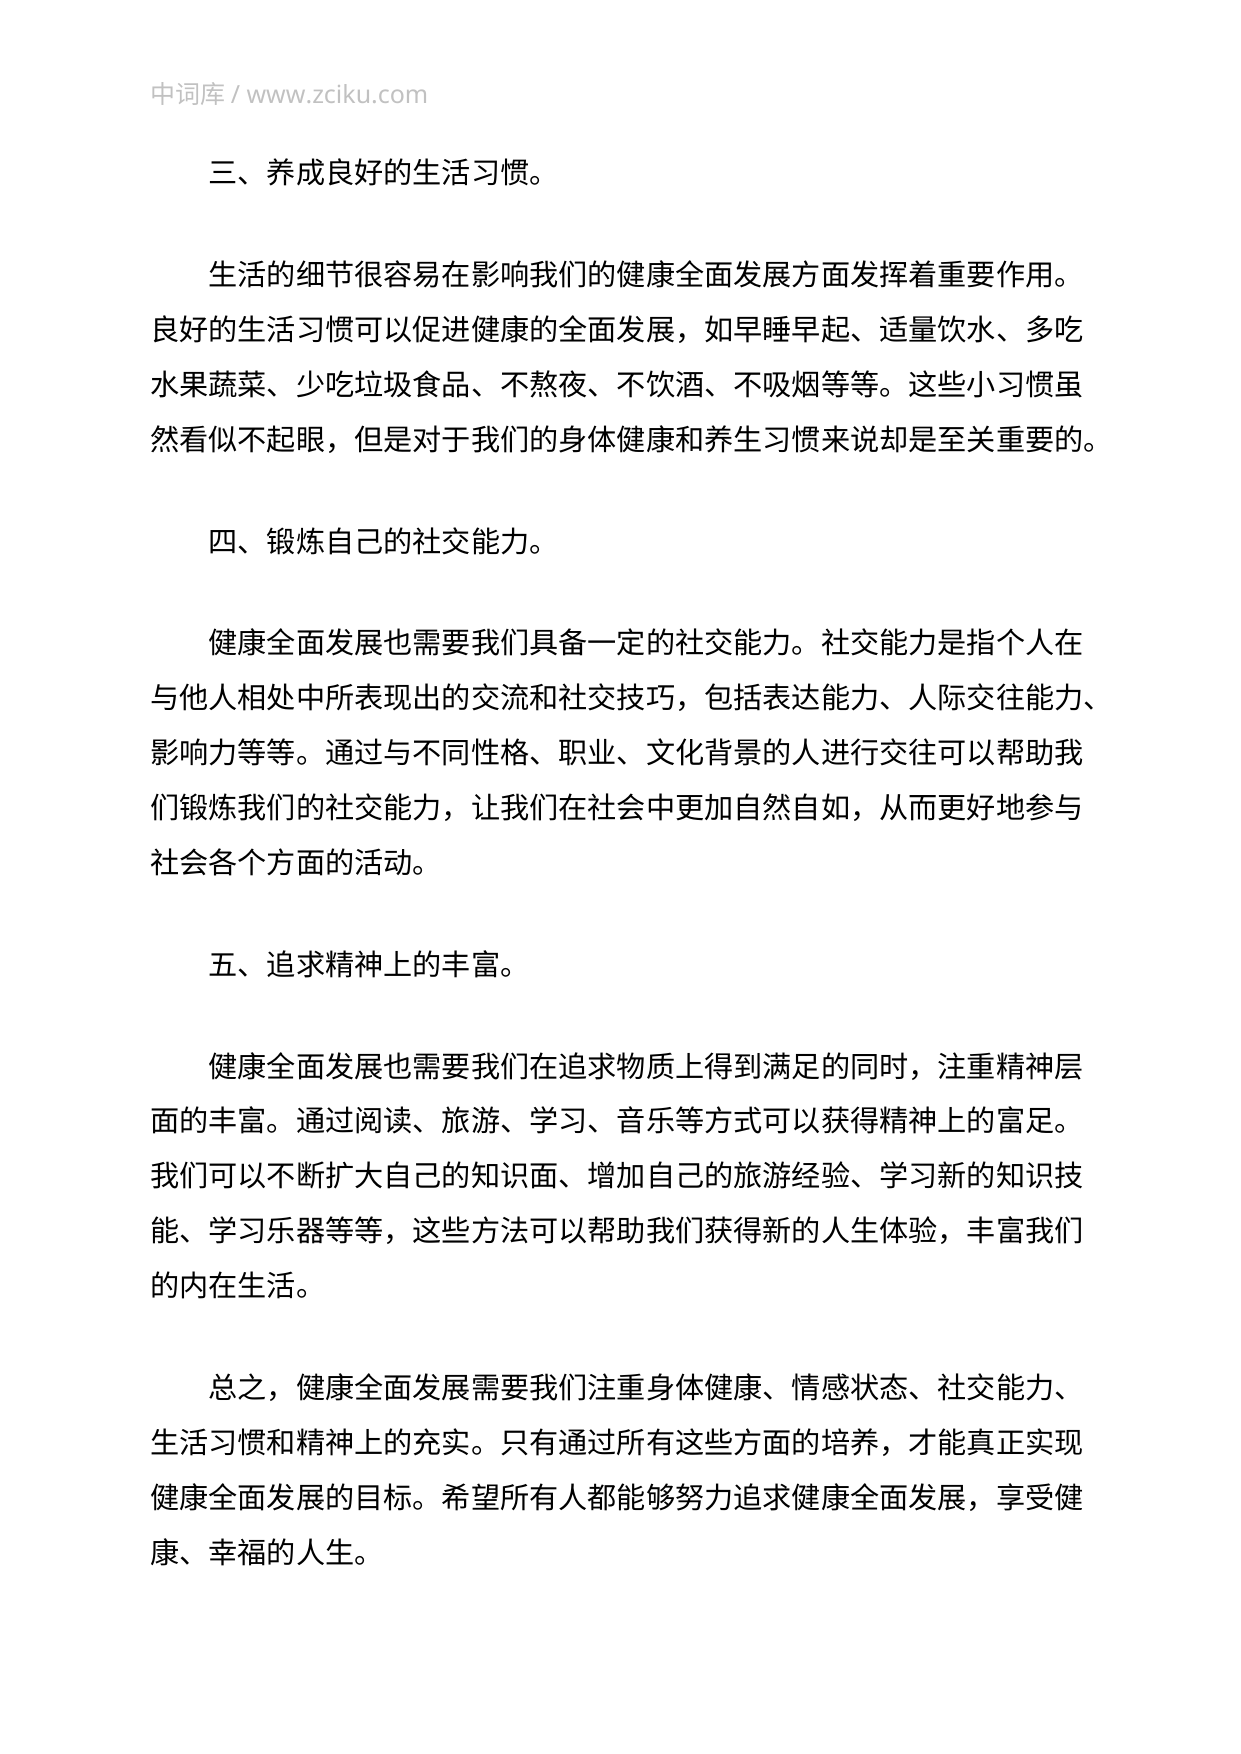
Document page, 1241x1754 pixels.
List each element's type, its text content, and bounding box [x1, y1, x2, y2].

text 总之，健康全面发展需要我们注重身体健康、情感状态、社交能力、生活习惯和精神上的充实。只有通过所有这些方面的培养，才能真正实现健康全面发展的目标。希望所有人都能够努力追求健康全面发展，享受健康、幸福的人生。 [150, 1364, 1090, 1571]
text 四、锻炼自己的社交能力。 [150, 518, 1090, 561]
text 健康全面发展也需要我们在追求物质上得到满足的同时，注重精神层面的丰富。通过阅读、旅游、学习、音乐等方式可以获得精神上的富足。我们可以不断扩大自己的知识面、增加自己的旅游经验、学习新的知识技能、学习乐器等等，这些方法可以帮助我们获得新的人生体验，丰富我们的内在生活。 [150, 1043, 1090, 1305]
text 五、追求精神上的丰富。 [150, 941, 1090, 984]
text 健康全面发展也需要我们具备一定的社交能力。社交能力是指个人在与他人相处中所表现出的交流和社交技巧，包括表达能力、人际交往能力、影响力等等。通过与不同性格、职业、文化背景的人进行交往可以帮助我们锻炼我们的社交能力，让我们在社会中更加自然自如，从而更好地参与社会各个方面的活动。 [150, 620, 1090, 882]
text 生活的细节很容易在影响我们的健康全面发展方面发挥着重要作用。良好的生活习惯可以促进健康的全面发展，如早睡早起、适量饮水、多吃水果蔬菜、少吃垃圾食品、不熬夜、不饮酒、不吸烟等等。这些小习惯虽然看似不起眼，但是对于我们的身体健康和养生习惯来说却是至关重要的。 [150, 252, 1090, 459]
text 三、养成良好的生活习惯。 [150, 150, 1090, 192]
